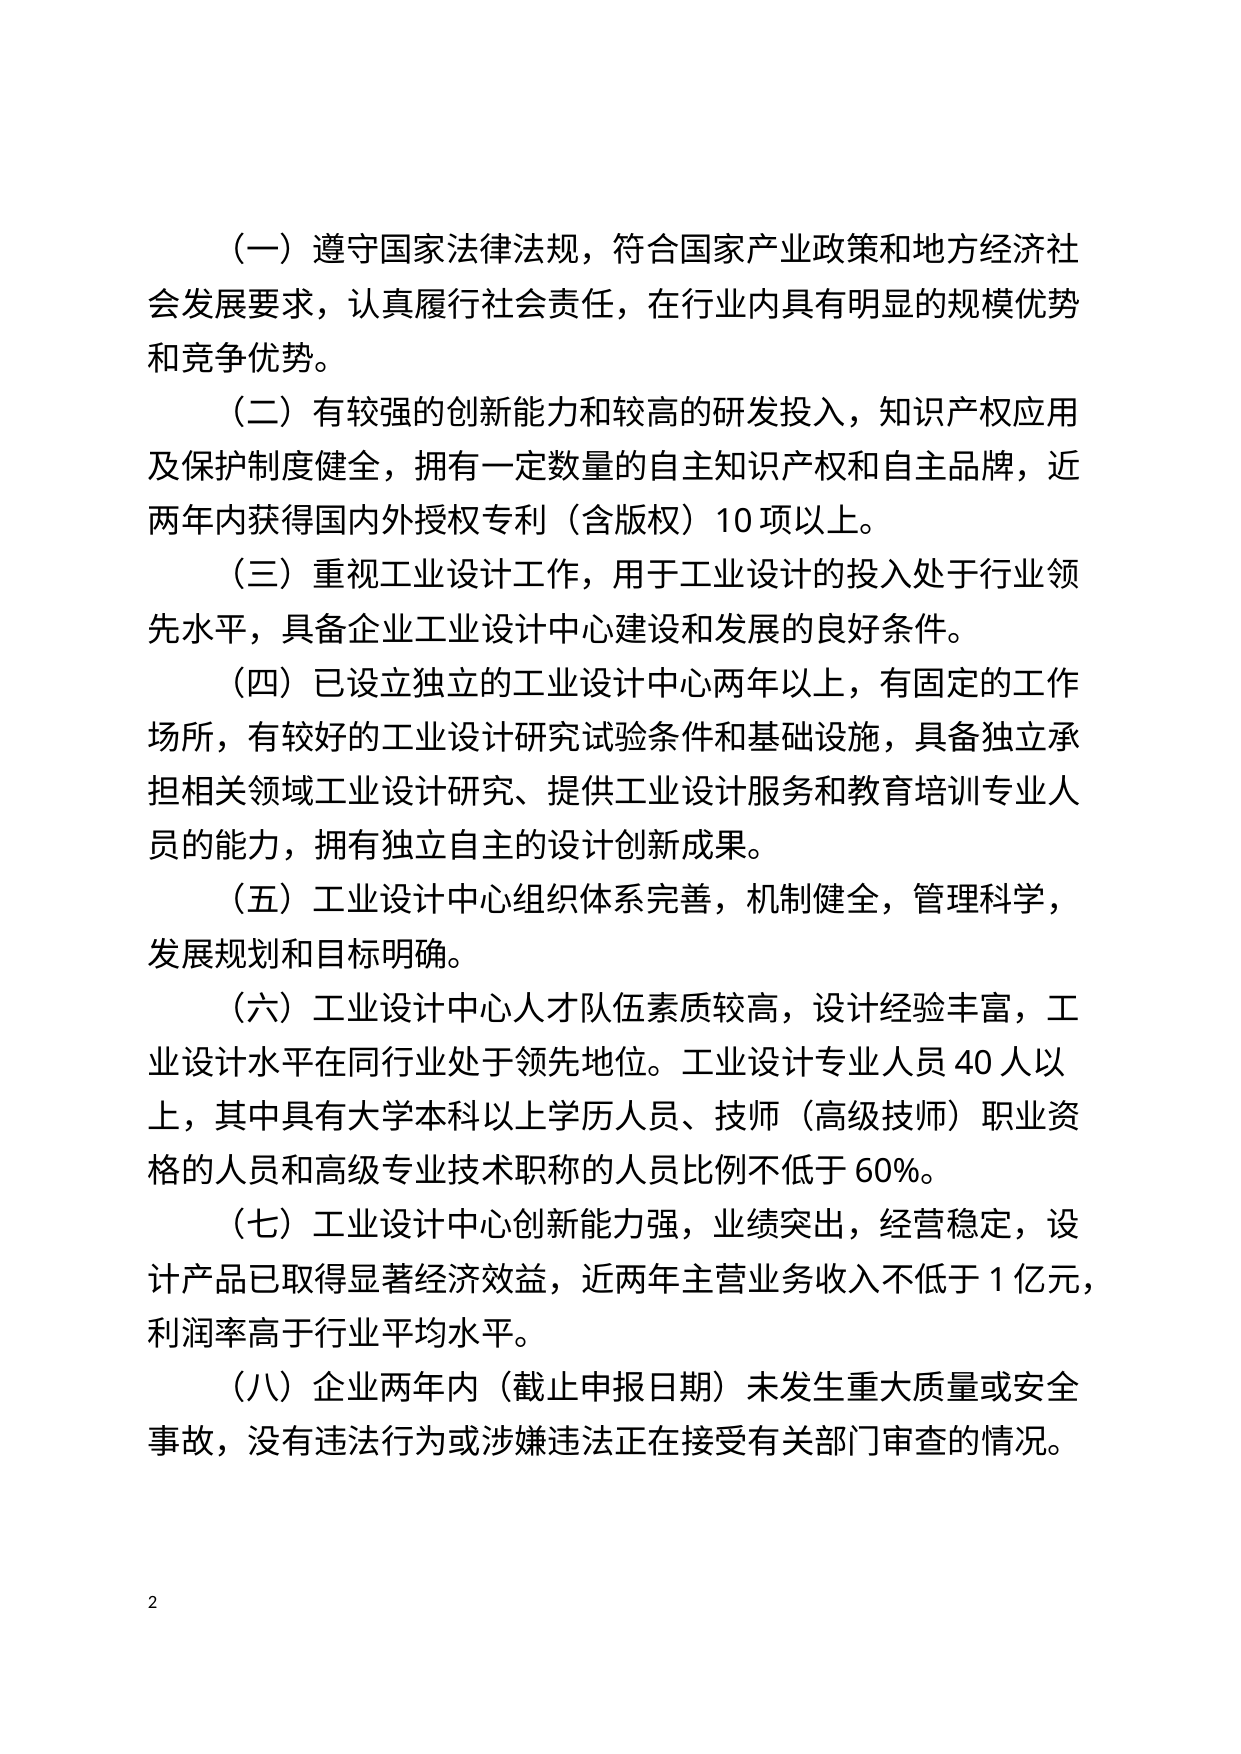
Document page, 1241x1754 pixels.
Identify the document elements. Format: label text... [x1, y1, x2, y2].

text （六）工业设计中心人才队伍素质较高，设计经验丰富，工业设计水平在同行业处于领先地位。工业设计专业人员40人以上，其中具有大学本科以上学历人员、技师（高级技师）职业资格的人员和高级专业技术职称的人员比例不低于60%。 [148, 977, 1092, 1193]
text （五）工业设计中心组织体系完善，机制健全，管理科学，发展规划和目标明确。 [148, 868, 1092, 977]
text （七）工业设计中心创新能力强，业绩突出，经营稳定，设计产品已取得显著经济效益，近两年主营业务收入不低于1亿元，利润率高于行业平均水平。 [148, 1193, 1092, 1356]
text （二）有较强的创新能力和较高的研发投入，知识产权应用及保护制度健全，拥有一定数量的自主知识产权和自主品牌，近两年内获得国内外授权专利（含版权）10项以上。 [148, 381, 1092, 543]
text （八）企业两年内（截止申报日期）未发生重大质量或安全事故，没有违法行为或涉嫌违法正在接受有关部门审查的情况。 [148, 1356, 1092, 1464]
text （一）遵守国家法律法规，符合国家产业政策和地方经济社会发展要求，认真履行社会责任，在行业内具有明显的规模优势和竞争优势。 [148, 218, 1092, 381]
text （三）重视工业设计工作，用于工业设计的投入处于行业领先水平，具备企业工业设计中心建设和发展的良好条件。 [148, 543, 1092, 652]
text （四）已设立独立的工业设计中心两年以上，有固定的工作场所，有较好的工业设计研究试验条件和基础设施，具备独立承担相关领域工业设计研究、提供工业设计服务和教育培训专业人员的能力，拥有独立自主的设计创新成果。 [148, 652, 1092, 868]
